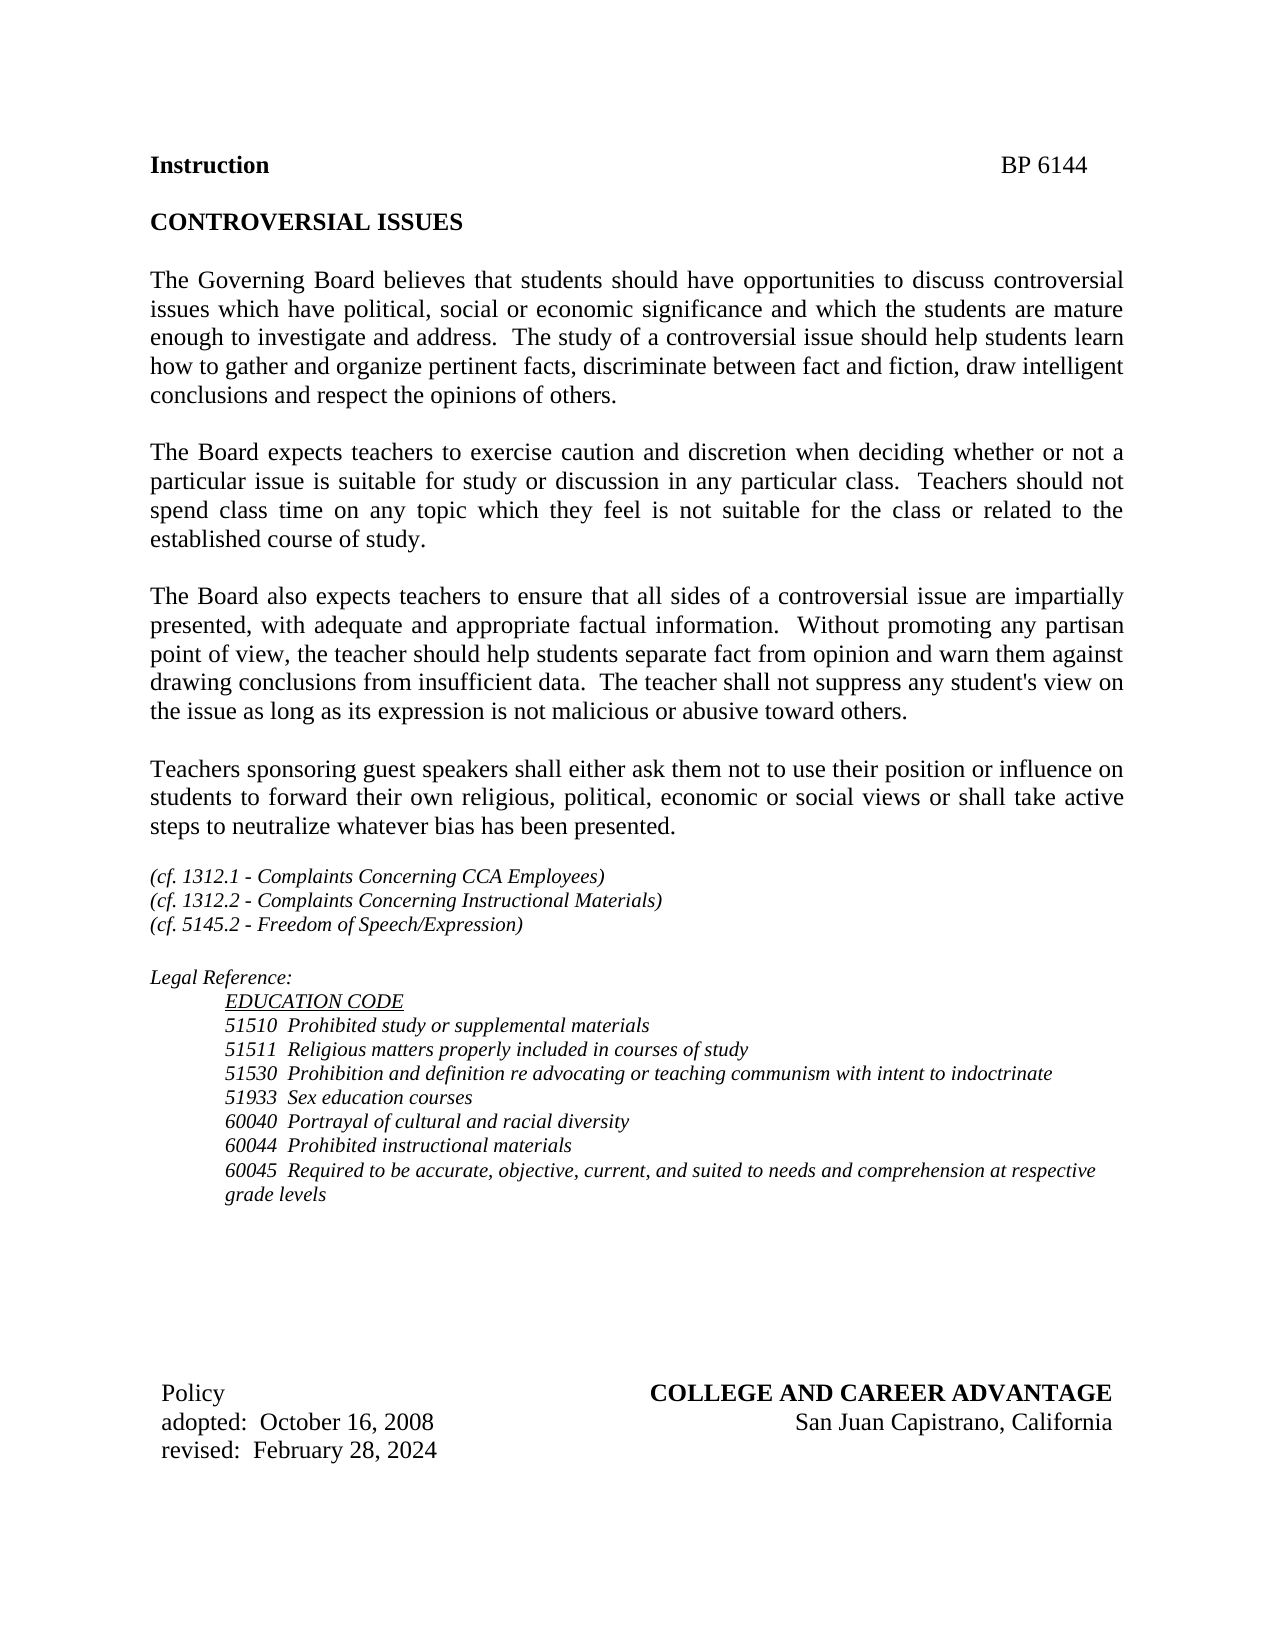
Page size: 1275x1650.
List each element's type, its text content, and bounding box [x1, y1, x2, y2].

text (cf. 1312.1 - Complaints Concerning CCA Employees) [150, 864, 1125, 888]
text 51510 Prohibited study or supplemental materials [225, 1013, 1125, 1037]
text Instruction BP 6144 [150, 150, 1125, 179]
text (cf. 5145.2 - Freedom of Speech/Expression) [150, 912, 1125, 936]
text The Governing Board believes that students should have opportunities to discuss controversial issues which have political, social or economic significance and which the students are mature enough to investigate and address. The study of a controversial issue should help students learn how to gather and organize pertinent facts, discriminate between fact and fiction, draw intelligent conclusions and respect the opinions of others. [150, 265, 1125, 409]
text EDUCATION CODE [225, 989, 1125, 1013]
table_header COLLEGE AND CAREER ADVANTAGE San Juan Capistrano, California [637, 1378, 1124, 1464]
text 60040 Portrayal of cultural and racial diversity [225, 1109, 1125, 1133]
text CONTROVERSIAL ISSUES [150, 207, 1125, 236]
text The Board also expects teachers to ensure that all sides of a controversial issue are impartially presented, with adequate and appropriate factual information. Without promoting any partisan point of view, the teacher should help students separate fact from opinion and warn them against drawing conclusions from insufficient data. The teacher shall not suppress any student's view on the issue as long as its expression is not malicious or abusive toward others. [150, 581, 1125, 725]
text (cf. 1312.2 - Complaints Concerning Instructional Materials) [150, 888, 1125, 912]
text Legal Reference: [150, 965, 1125, 989]
text 60044 Prohibited instructional materials [225, 1133, 1125, 1157]
text Teachers sponsoring guest speakers shall either ask them not to use their position or influence on students to forward their own religious, political, economic or social views or shall take active steps to neutralize whatever bias has been presented. [150, 754, 1125, 840]
text 51530 Prohibition and definition re advocating or teaching communism with intent to indoctrinate [225, 1061, 1125, 1085]
text The Board expects teachers to exercise caution and discretion when deciding whether or not a particular issue is suitable for study or discussion in any particular class. Teachers should not spend class time on any topic which they feel is not suitable for the class or related to the established course of study. [150, 437, 1125, 552]
text 60045 Required to be accurate, objective, current, and suited to needs and comprehension at respective grade levels [225, 1157, 1125, 1206]
table_header Policy adopted: October 16, 2008 revised: February 28, 2024 [150, 1378, 637, 1464]
text 51933 Sex education courses [225, 1085, 1125, 1109]
text 51511 Religious matters properly included in courses of study [225, 1037, 1125, 1061]
